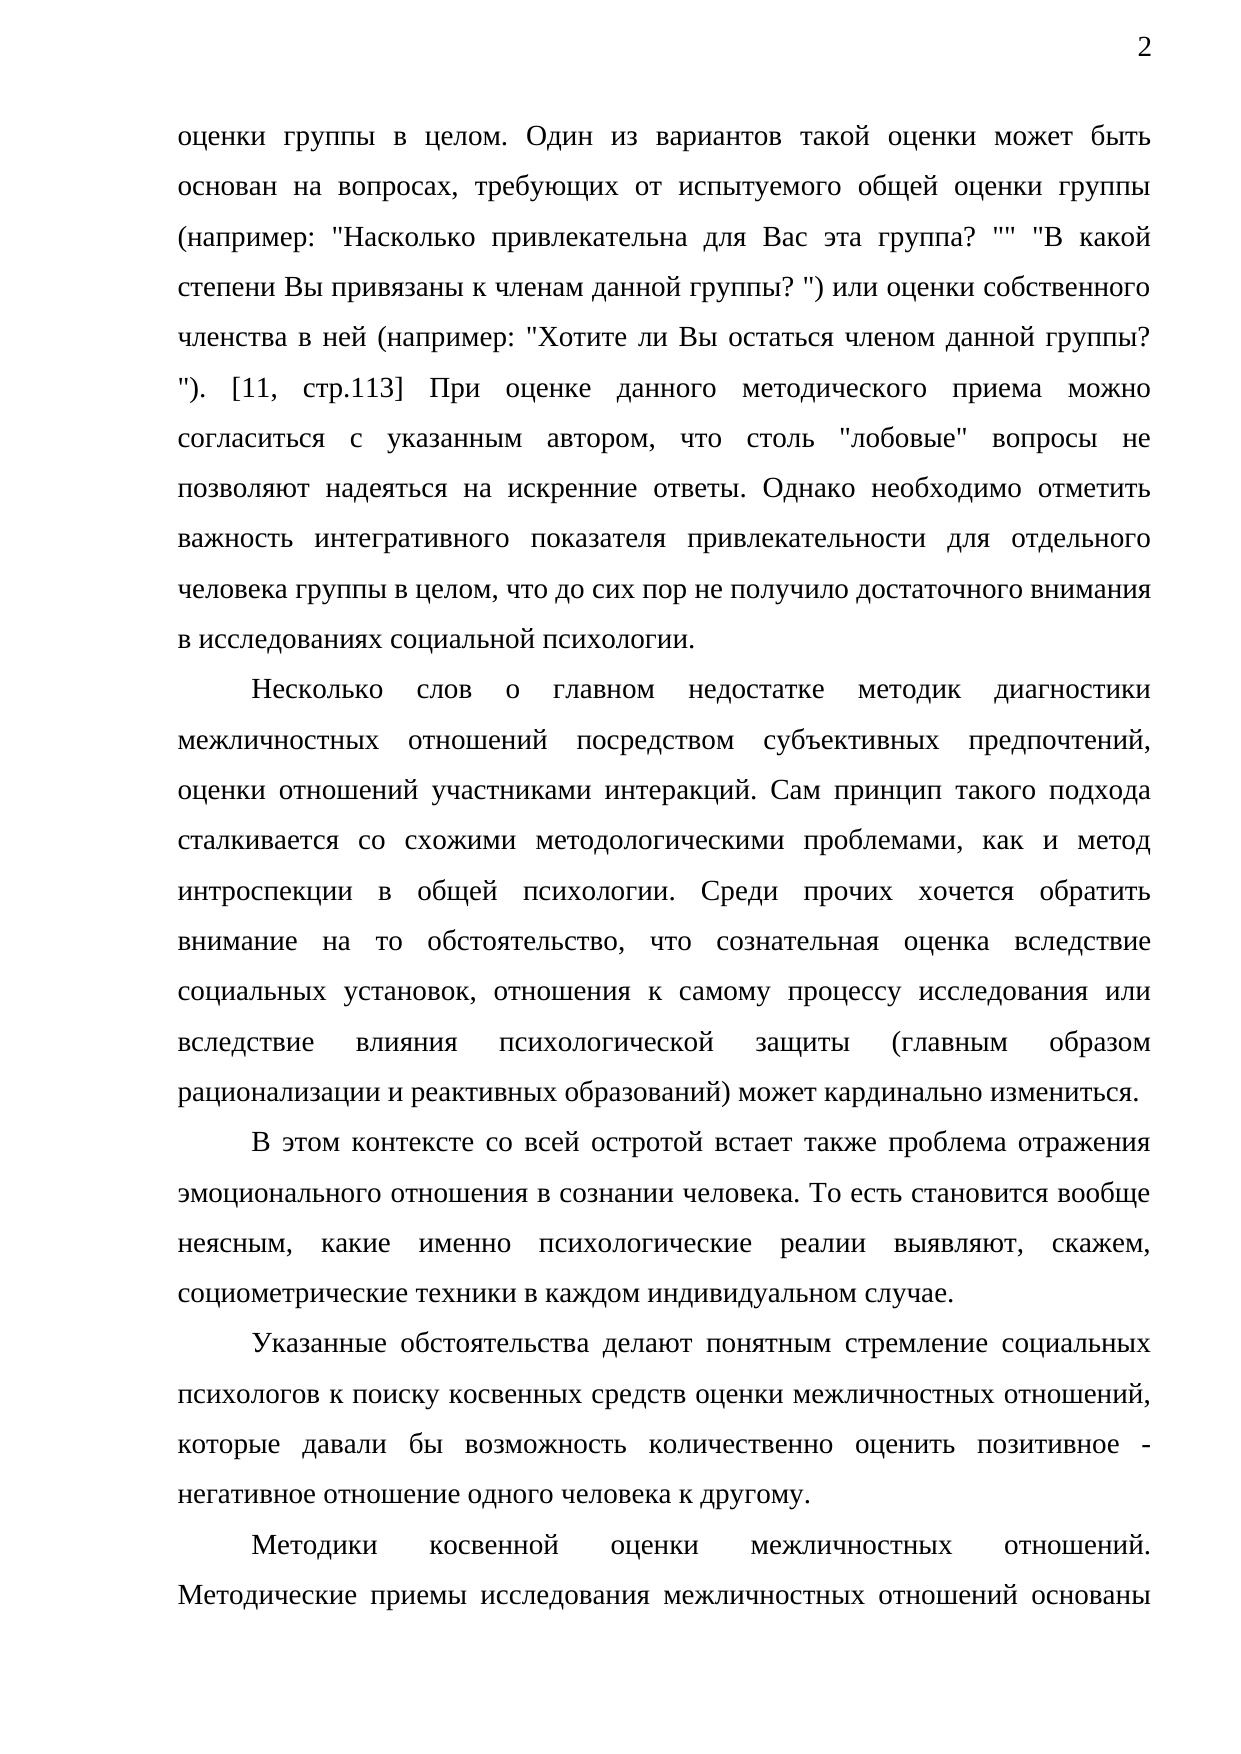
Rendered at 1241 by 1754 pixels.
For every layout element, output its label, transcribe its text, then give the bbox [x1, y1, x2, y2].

text Указанные обстоятельства делают понятным стремление социальных психологов к поиску косвенных средств оценки межличностных отношений, которые давали бы возможность количественно оценить позитивное - негативное отношение одного человека к другому. [177, 1326, 1152, 1510]
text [177, 118, 1152, 655]
text Несколько слов о главном недостатке методик диагностики межличностных отношений посредством субъективных предпочтений, оценки отношений участниками интеракций. Сам принцип такого подхода сталкивается со схожими методологическими проблемами, как и метод интроспекции в общей психологии. Среди прочих хочется обратить внимание на то обстоятельство, что сознательная оценка вследствие социальных установок, отношения к самому процессу исследования или вследствие влияния психологической защиты (главным образом рационализации и реактивных образований) может кардинально измениться. [177, 672, 1152, 1108]
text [177, 1527, 1152, 1611]
text В этом контексте со всей остротой встает также проблема отражения эмоционального отношения в сознании человека. То есть становится вообще неясным, какие именно психологические реалии выявляют, скажем, социометрические техники в каждом индивидуальном случае. [177, 1124, 1152, 1309]
